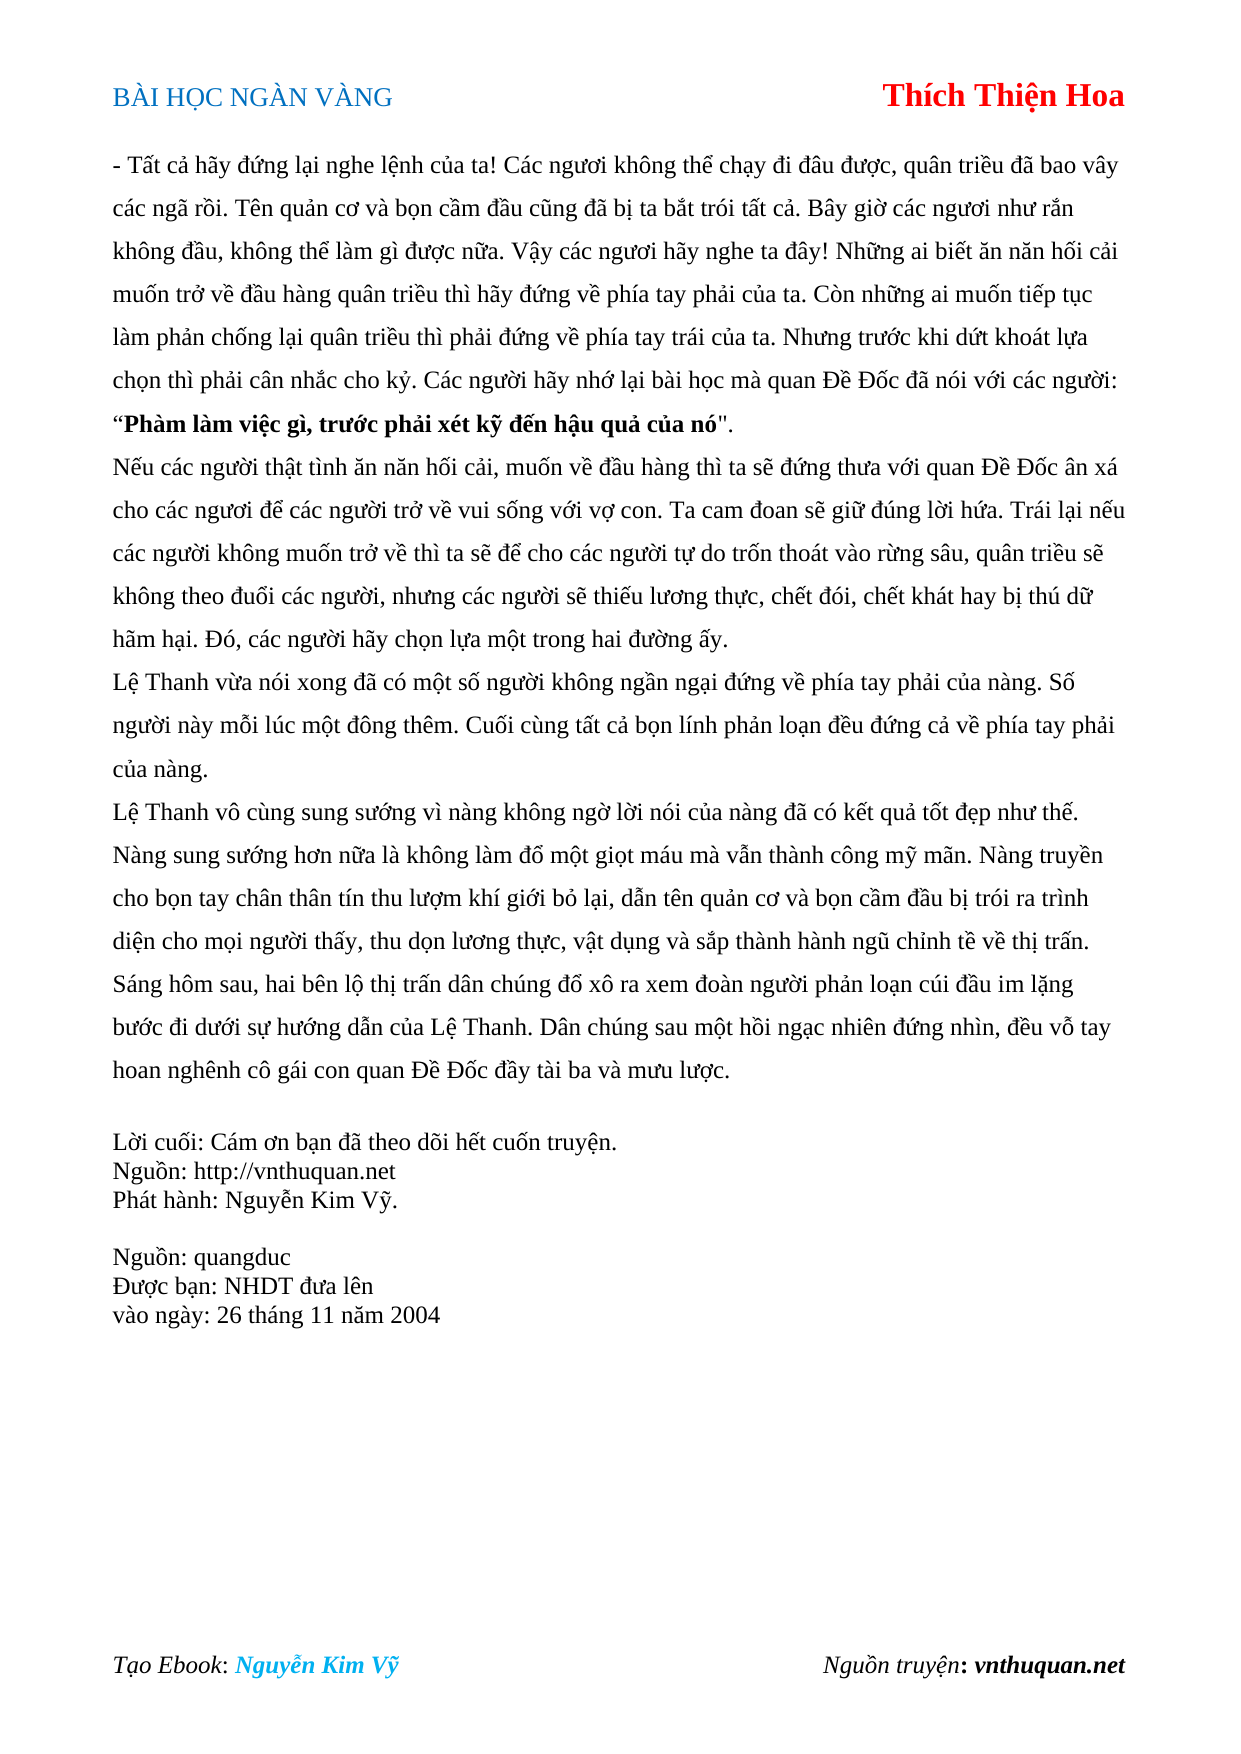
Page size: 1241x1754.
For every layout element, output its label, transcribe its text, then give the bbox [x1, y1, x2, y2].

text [112, 150, 1128, 1084]
text Lời cuối: Cám ơn bạn đã theo dõi hết cuốn truyện. Nguồn: http://vnthuquan.net Phát hành: Nguyễn Kim Vỹ. Nguồn: quangduc Được bạn: NHDT đưa lên vào ngày: 26 tháng 11 năm 2004 [112, 1099, 1128, 1329]
